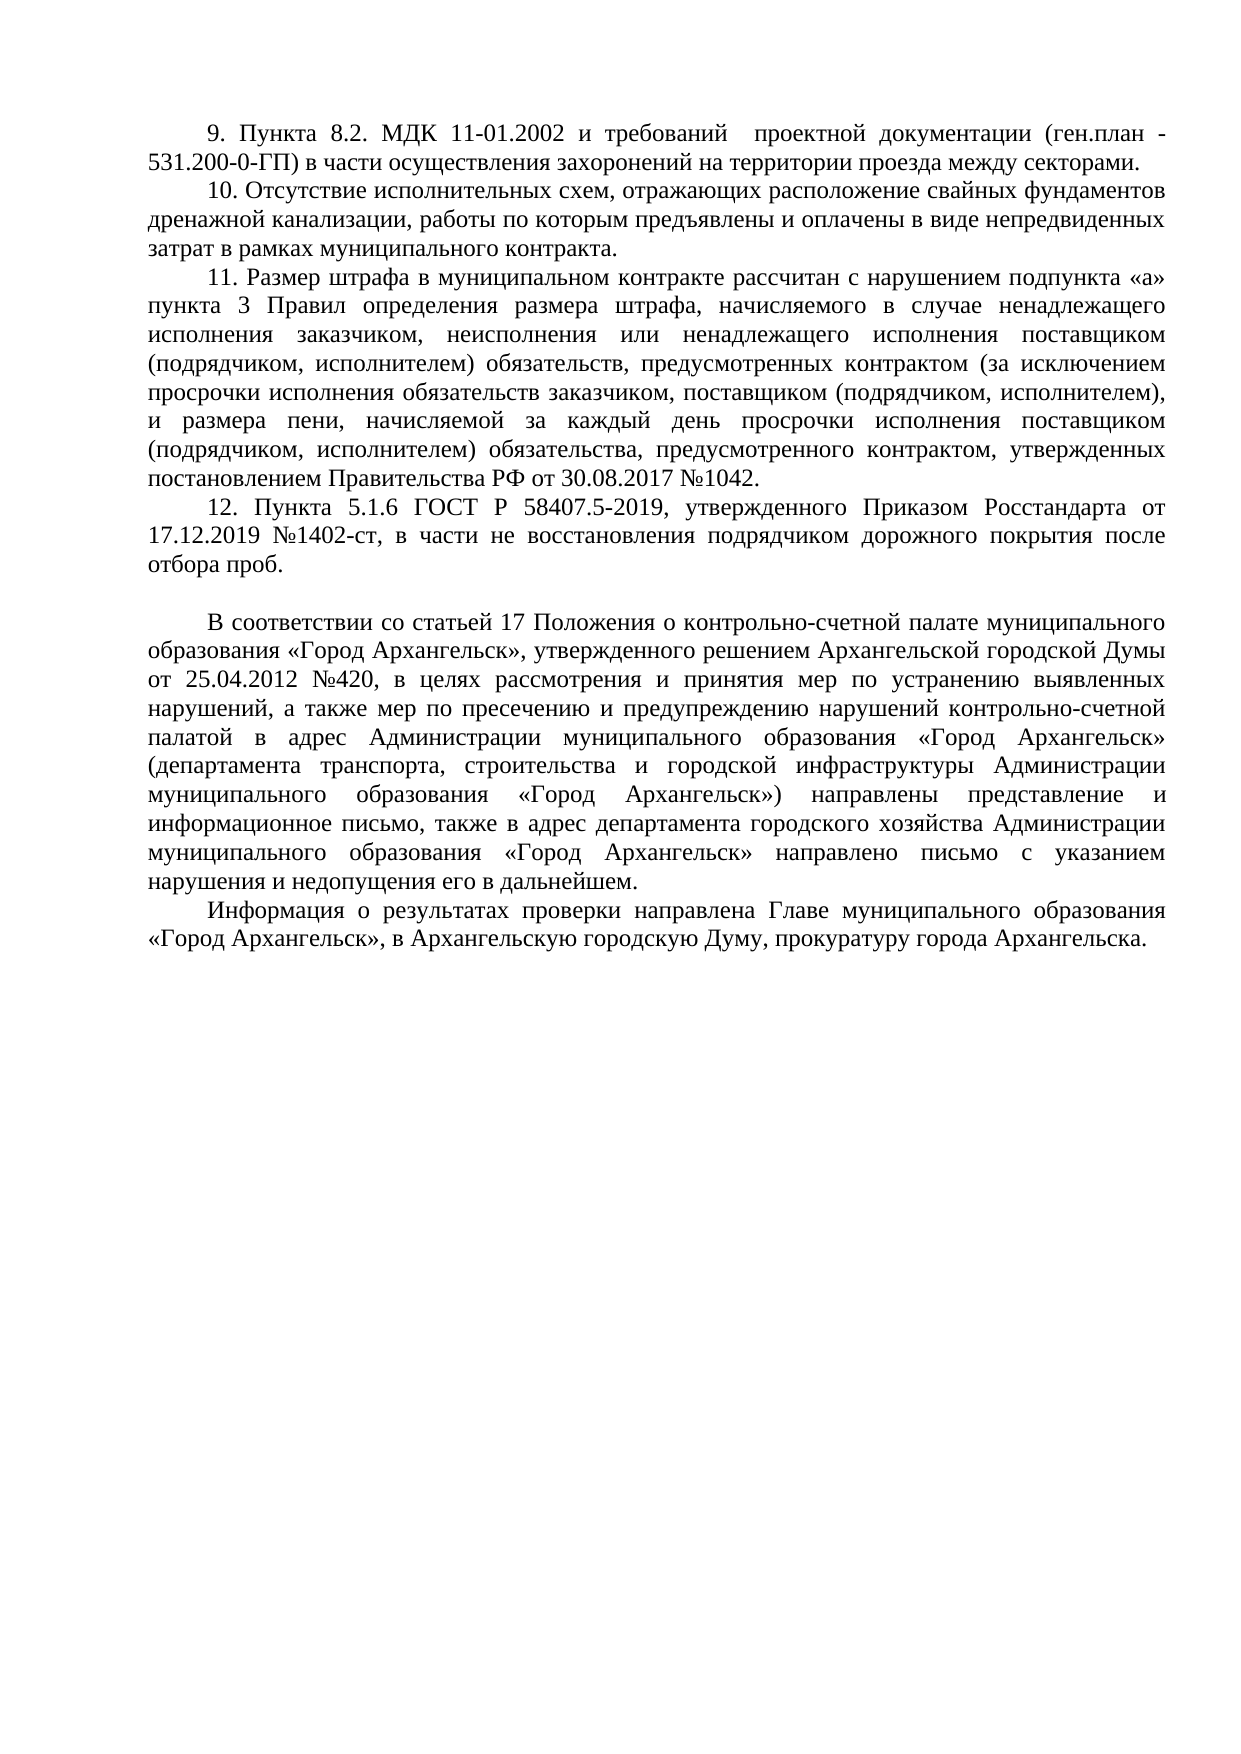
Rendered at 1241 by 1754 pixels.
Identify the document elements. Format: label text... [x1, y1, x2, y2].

text В соответствии со статьей 17 Положения о контрольно-счетной палате муниципального образования «Город Архангельск», утвержденного решением Архангельской городской Думы от 25.04.2012 №420, в целях рассмотрения и принятия мер по устранению выявленных нарушений, а также мер по пресечению и предупреждению нарушений контрольно-счетной палатой в адрес Администрации муниципального образования «Город Архангельск» (департамента транспорта, строительства и городской инфраструктуры Администрации муниципального образования «Город Архангельск») направлены представление и информационное письмо, также в адрес департамента городского хозяйства Администрации муниципального образования «Город Архангельск» направлено письмо с указанием нарушения и недопущения его в дальнейшем. [148, 607, 1167, 895]
text 10. Отсутствие исполнительных схем, отражающих расположение свайных фундаментов дренажной канализации, работы по которым предъявлены и оплачены в виде непредвиденных затрат в рамках муниципального контракта. [148, 176, 1167, 262]
text 9. Пункта 8.2. МДК 11-01.2002 и требований проектной документации (ген.план - 531.200-0-ГП) в части осуществления захоронений на территории проезда между секторами. [148, 118, 1167, 176]
text 12. Пункта 5.1.6 ГОСТ Р 58407.5-2019, утвержденного Приказом Росстандарта от 17.12.2019 №1402-ст, в части не восстановления подрядчиком дорожного покрытия после отбора проб. [148, 492, 1167, 578]
text 11. Размер штрафа в муниципальном контракте рассчитан с нарушением подпункта «а» пункта 3 Правил определения размера штрафа, начисляемого в случае ненадлежащего исполнения заказчиком, неисполнения или ненадлежащего исполнения поставщиком (подрядчиком, исполнителем) обязательств, предусмотренных контрактом (за исключением просрочки исполнения обязательств заказчиком, поставщиком (подрядчиком, исполнителем), и размера пени, начисляемой за каждый день просрочки исполнения поставщиком (подрядчиком, исполнителем) обязательства, предусмотренного контрактом, утвержденных постановлением Правительства РФ от 30.08.2017 №1042. [148, 262, 1167, 492]
text Информация о результатах проверки направлена Главе муниципального образования «Город Архангельск», в Архангельскую городскую Думу, прокуратуру города Архангельска. [148, 895, 1167, 952]
